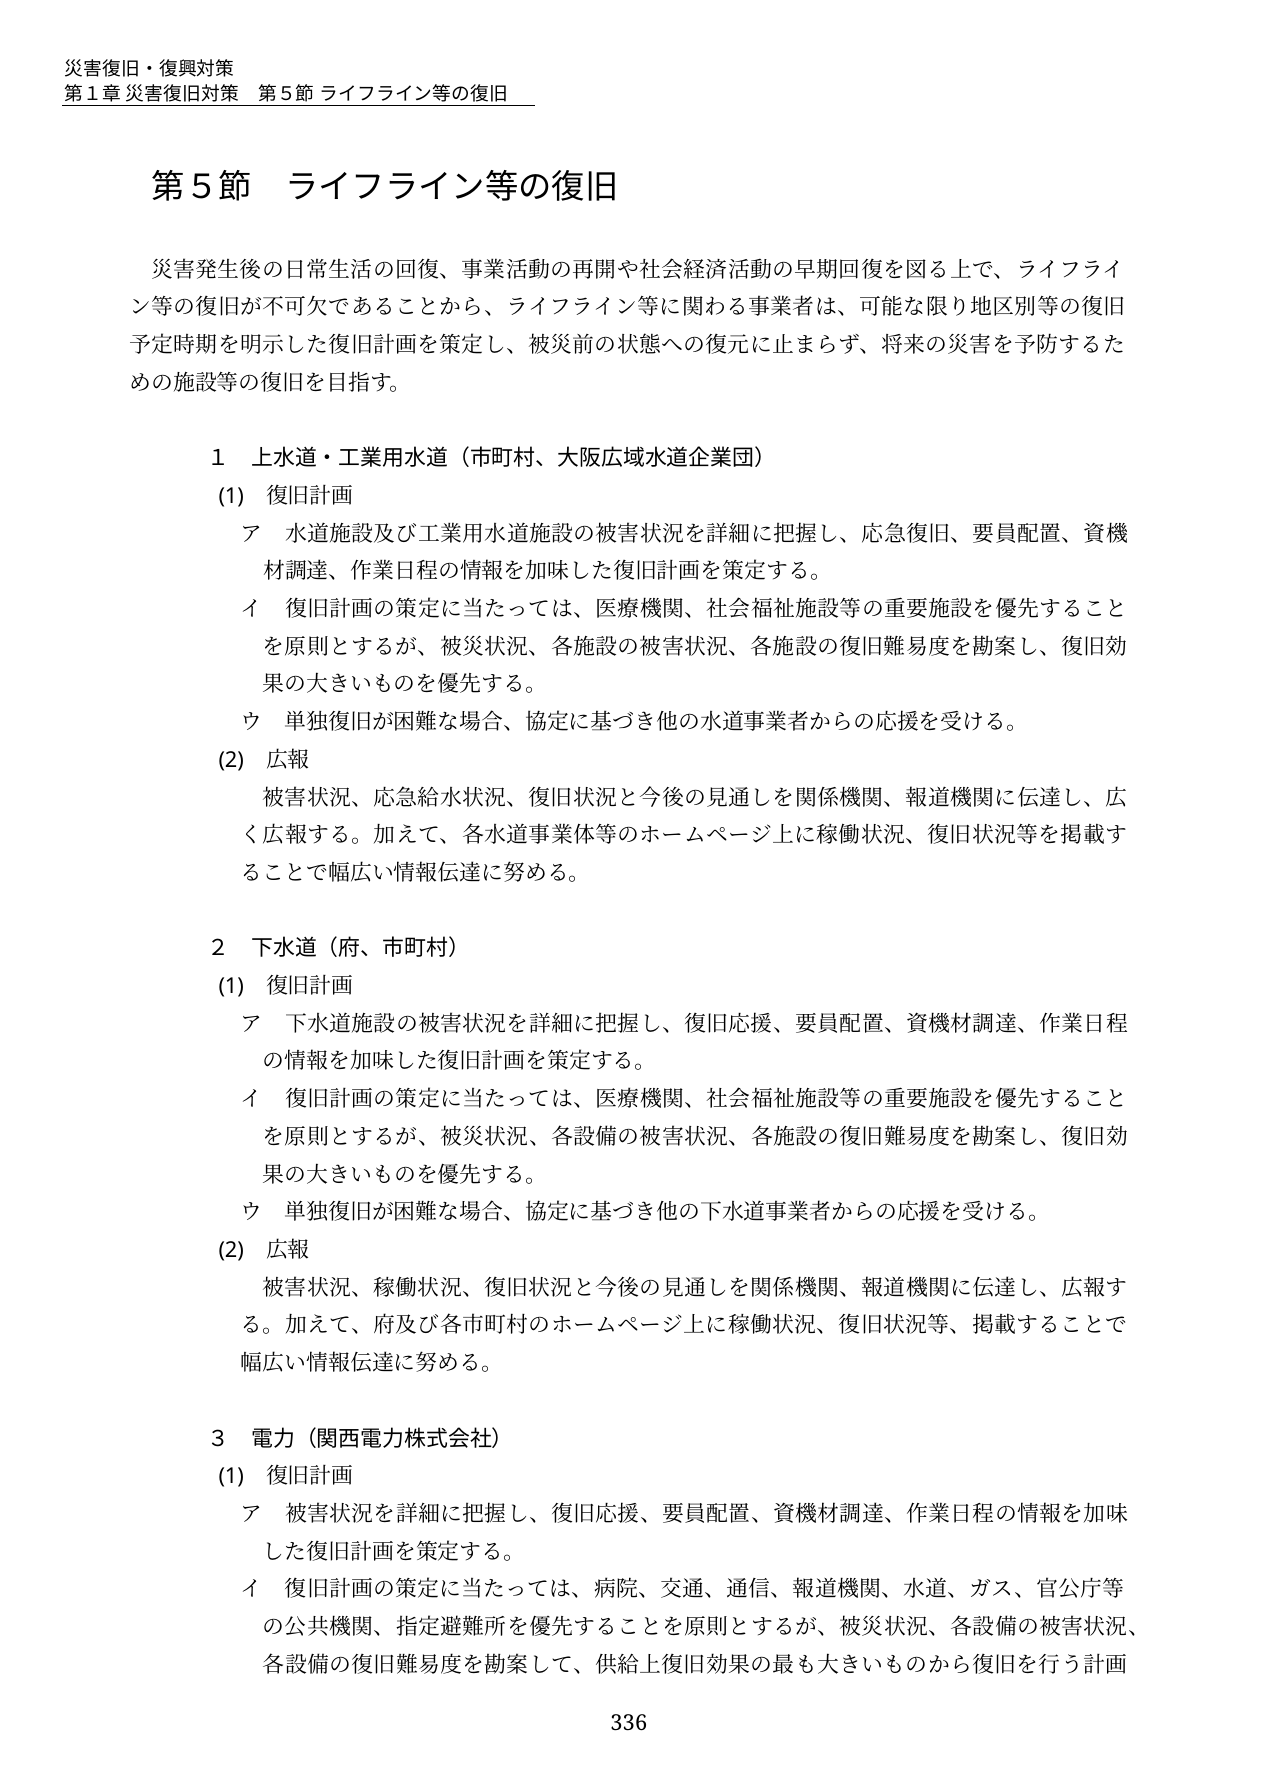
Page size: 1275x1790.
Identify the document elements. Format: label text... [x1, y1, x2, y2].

text １ 上水道・工業用水道（市町村、大阪広域水道企業団） [18, 434, 1128, 472]
text (2) 広報 [18, 1226, 1128, 1264]
text イ 復旧計画の策定に当たっては、医療機関、社会福祉施設等の重要施設を優先することを原則とするが、被災状況、各設備の被害状況、各施設の復旧難易度を勘案し、復旧効果の大きいものを優先する。 [241, 1075, 1128, 1188]
text 災害発生後の日常生活の回復、事業活動の再開や社会経済活動の早期回復を図る上で、ライフライン等の復旧が不可欠であることから、ライフライン等に関わる事業者は、可能な限り地区別等の復旧予定時期を明示した復旧計画を策定し、被災前の状態への復元に止まらず、将来の災害を予防するための施設等の復旧を目指す。 [129, 246, 1128, 396]
text ２ 下水道（府、市町村） [18, 924, 1128, 962]
text ウ 単独復旧が困難な場合、協定に基づき他の水道事業者からの応援を受ける。 [18, 698, 1128, 736]
text (2) 広報 [18, 736, 1128, 773]
text イ 復旧計画の策定に当たっては、病院、交通、通信、報道機関、水道、ガス、官公庁等の公共機関、指定避難所を優先することを原則とするが、被災状況、各設備の被害状況、各設備の復旧難易度を勘案して、供給上復旧効果の最も大きいものから復旧を行う計画を立てる。 [241, 1565, 1128, 1678]
text ３ 電力（関西電力株式会社） [18, 1414, 1128, 1452]
text ア 下水道施設の被害状況を詳細に把握し、復旧応援、要員配置、資機材調達、作業日程の情報を加味した復旧計画を策定する。 [241, 1000, 1128, 1075]
text (1) 復旧計画 [18, 962, 1128, 1000]
text ア 水道施設及び工業用水道施設の被害状況を詳細に把握し、応急復旧、要員配置、資機材調達、作業日程の情報を加味した復旧計画を策定する。 [241, 509, 1128, 585]
text ア 被害状況を詳細に把握し、復旧応援、要員配置、資機材調達、作業日程の情報を加味した復旧計画を策定する。 [241, 1490, 1128, 1565]
text (1) 復旧計画 [18, 472, 1128, 509]
text 第５節 ライフライン等の復旧 [18, 160, 1128, 208]
text イ 復旧計画の策定に当たっては、医療機関、社会福祉施設等の重要施設を優先することを原則とするが、被災状況、各施設の被害状況、各施設の復旧難易度を勘案し、復旧効果の大きいものを優先する。 [241, 585, 1128, 698]
text (1) 復旧計画 [18, 1452, 1128, 1490]
text 被害状況、応急給水状況、復旧状況と今後の見通しを関係機関、報道機関に伝達し、広く広報する。加えて、各水道事業体等のホームページ上に稼働状況、復旧状況等を掲載することで幅広い情報伝達に努める。 [241, 773, 1128, 887]
text ウ 単独復旧が困難な場合、協定に基づき他の下水道事業者からの応援を受ける。 [18, 1188, 1128, 1226]
text 被害状況、稼働状況、復旧状況と今後の見通しを関係機関、報道機関に伝達し、広報する。加えて、府及び各市町村のホームページ上に稼働状況、復旧状況等、掲載することで幅広い情報伝達に努める。 [241, 1264, 1128, 1377]
